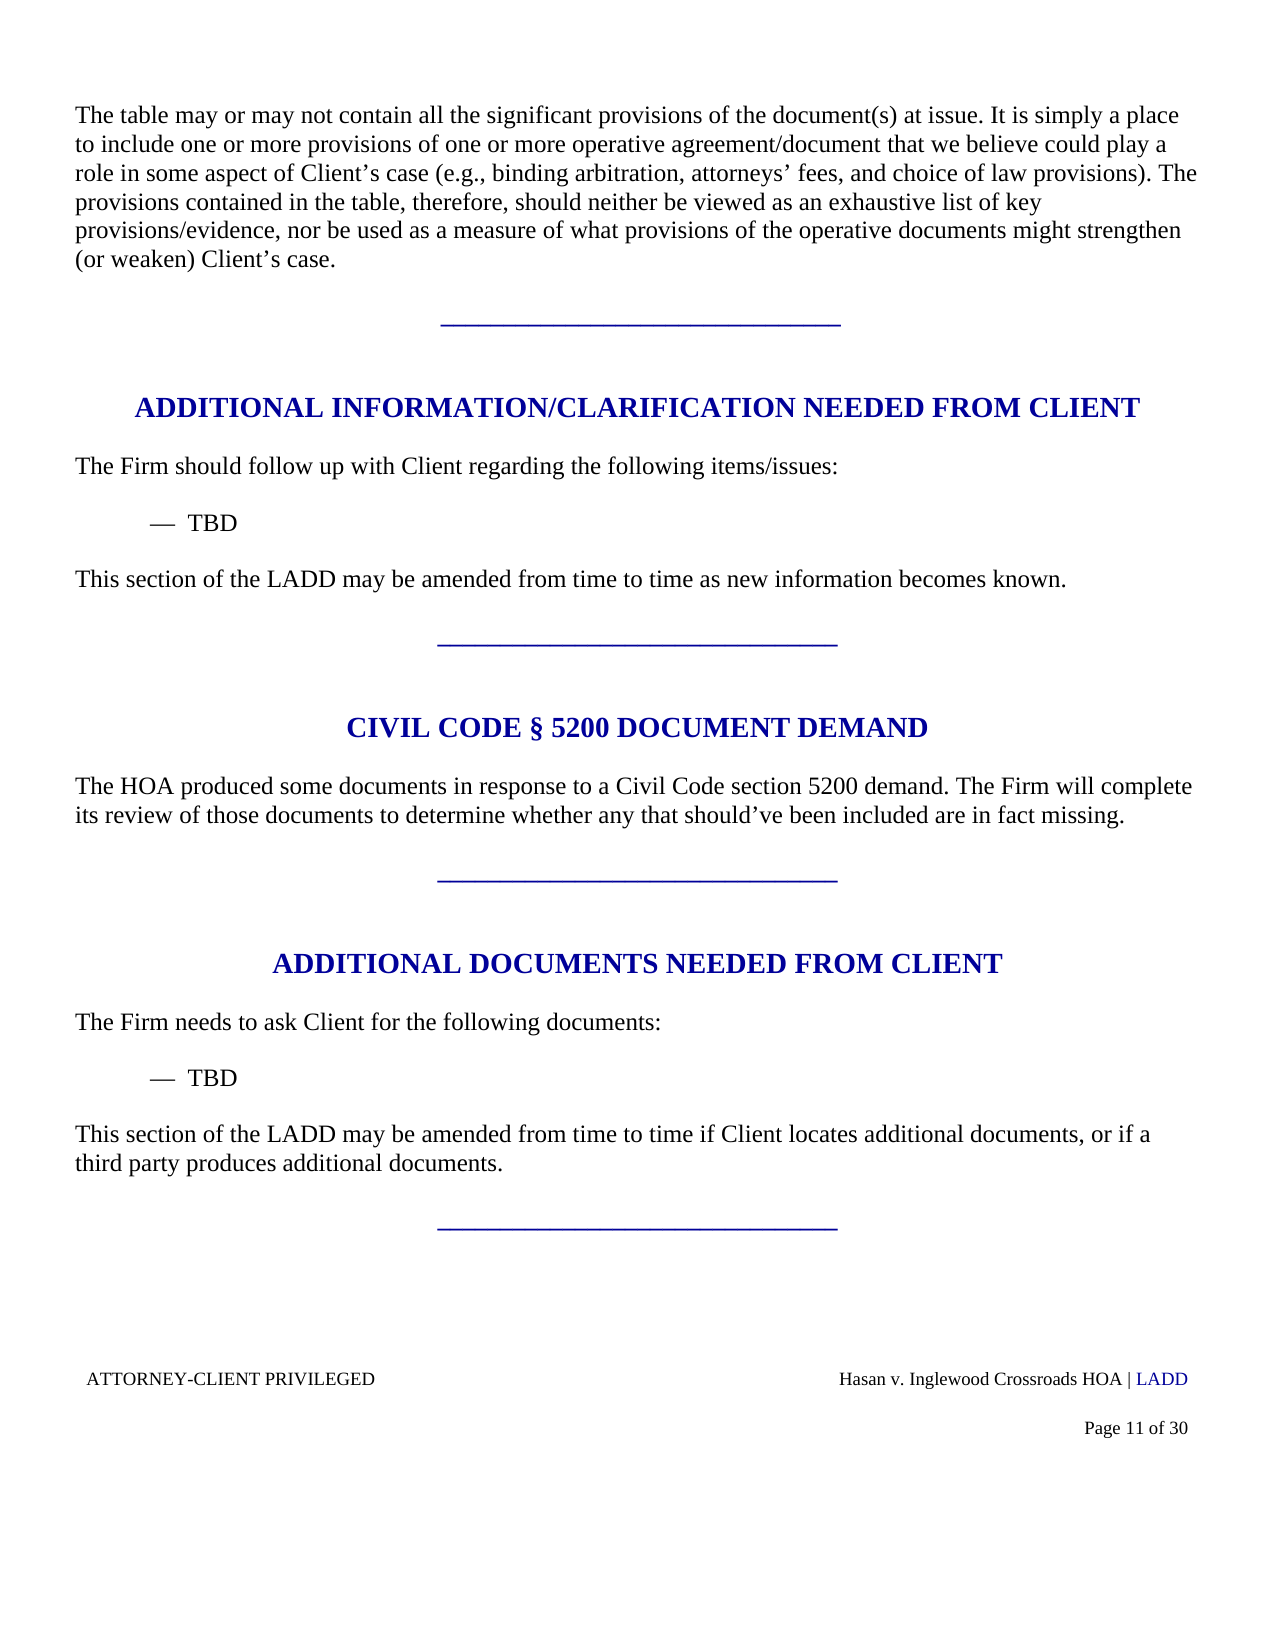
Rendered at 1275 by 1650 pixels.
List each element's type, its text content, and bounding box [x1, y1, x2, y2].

subtitle ADDITIONAL DOCUMENTS NEEDED FROM CLIENT [75, 912, 1200, 979]
subtitle CIVIL CODE § 5200 DOCUMENT DEMAND [75, 676, 1200, 743]
text This section of the LADD may be amended from time to time if Client locates additional documents, or if a third party produces additional documents. [75, 1119, 1200, 1177]
text ________________________________ [357, 301, 918, 329]
text — TBD [150, 1063, 1200, 1092]
text ________________________________ [357, 620, 918, 649]
text The table may or may not contain all the significant provisions of the document(s) at issue. It is simply a place to include one or more provisions of one or more operative agreement/document that we believe could play a role in some aspect of Client’s case (e.g., binding arbitration, attorneys’ fees, and choice of law provisions). The provisions contained in the table, therefore, should neither be viewed as an exhaustive list of key provisions/evidence, nor be used as a measure of what provisions of the operative documents might strengthen (or weaken) Client’s case. [75, 101, 1200, 273]
subtitle ADDITIONAL INFORMATION/CLARIFICATION NEEDED FROM CLIENT [75, 357, 1200, 424]
text This section of the LADD may be amended from time to time as new information becomes known. [75, 564, 1200, 593]
text ________________________________ [357, 856, 918, 885]
text The HOA produced some documents in response to a Civil Code section 5200 demand. The Firm will complete its review of those documents to determine whether any that should’ve been included are in fact missing. [75, 771, 1200, 828]
text The Firm should follow up with Client regarding the following items/issues: [75, 451, 1200, 480]
text The Firm needs to ask Client for the following documents: [75, 1007, 1200, 1036]
text — TBD [150, 508, 1200, 536]
text ________________________________ [357, 1204, 918, 1233]
